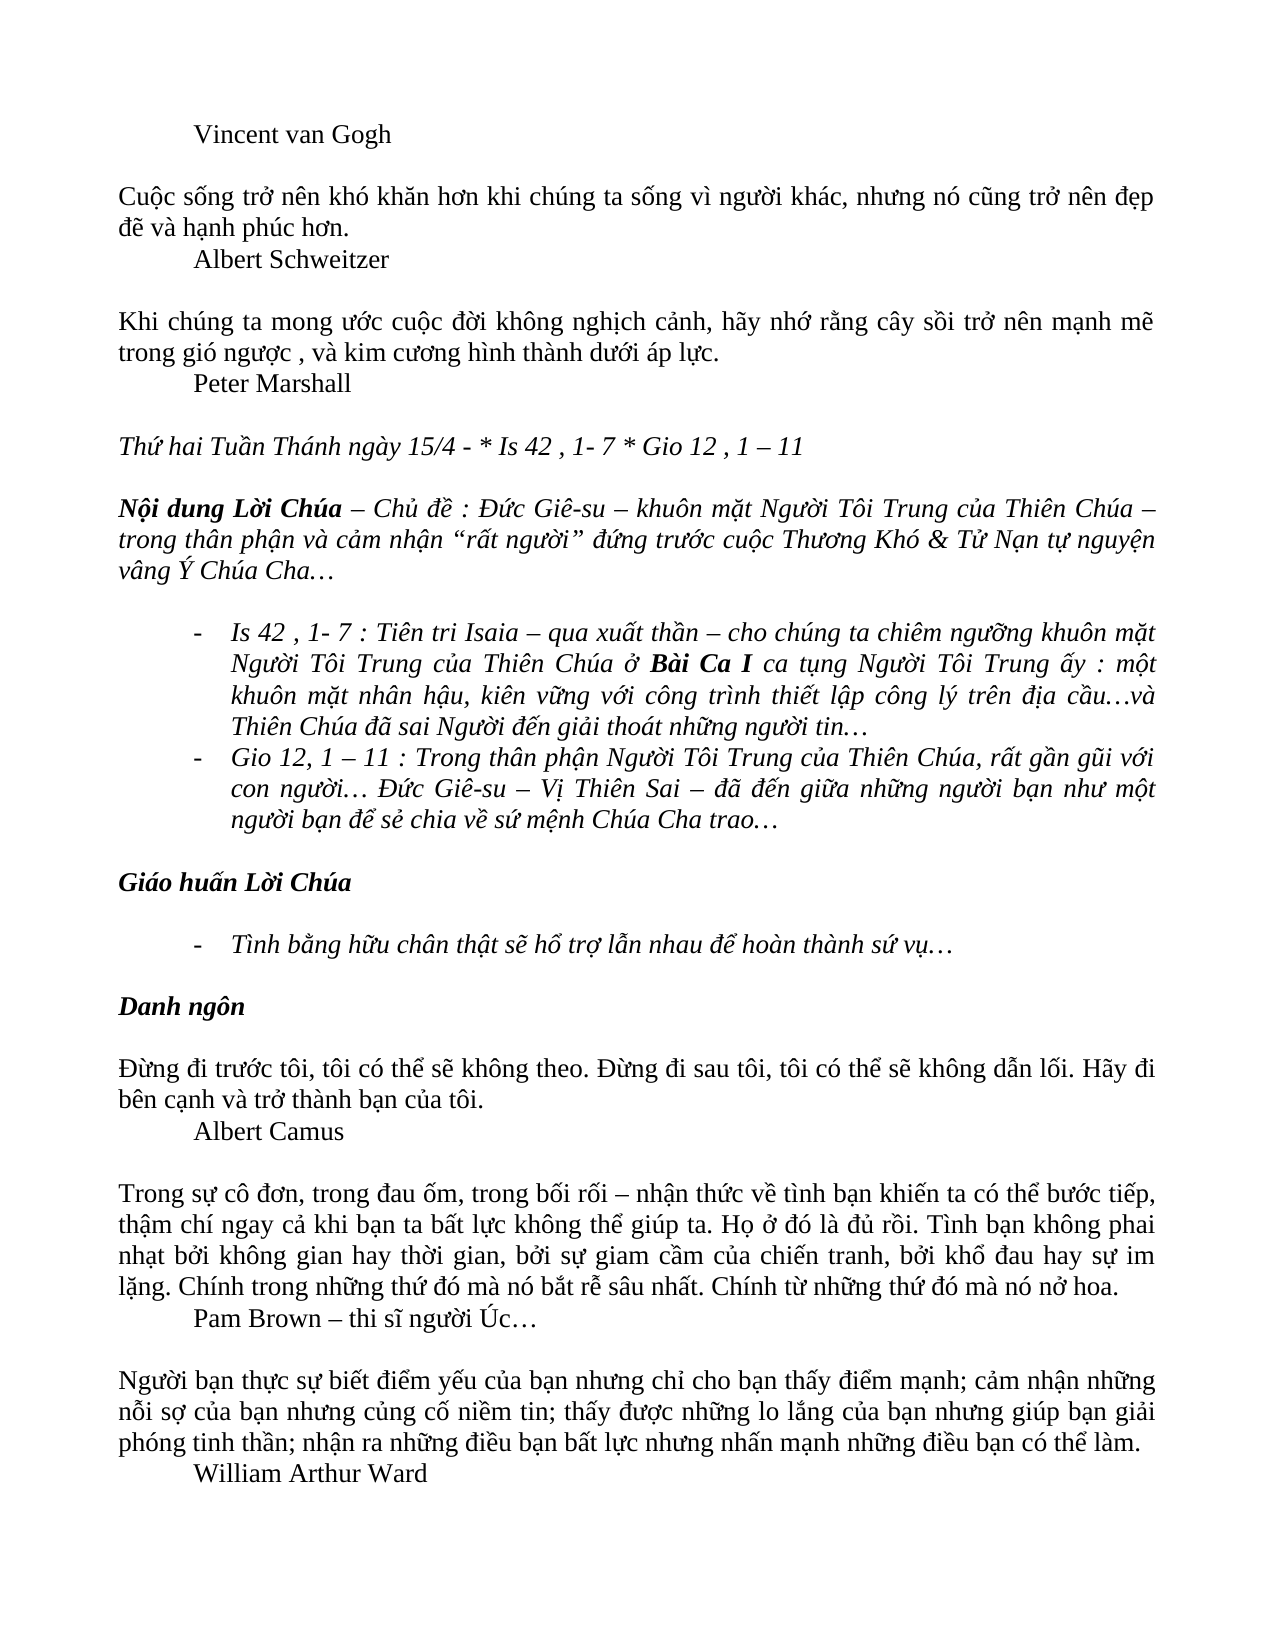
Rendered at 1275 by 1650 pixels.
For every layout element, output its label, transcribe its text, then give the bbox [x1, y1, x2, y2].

text Thứ hai Tuần Thánh ngày 15/4 - * Is 42 , 1- 7 * Gio 12 , 1 – 11 [118, 429, 1157, 461]
list Is 42 , 1- 7 : Tiên tri Isaia – qua xuất thần – cho chúng ta chiêm ngưỡng khuôn mặt Người Tôi Trung của Thiên Chúa ở Bài Ca I ca tụng Người Tôi Trung ấy : một khuôn mặt nhân hậu, kiên vững với công trình thiết lập công lý trên địa cầu…và Thiên Chúa đã sai Người đến giải thoát những người tin… [193, 616, 1157, 741]
list Tình bằng hữu chân thật sẽ hổ trợ lẫn nhau để hoàn thành sứ vụ… [193, 928, 1157, 959]
text Peter Marshall [118, 367, 1157, 398]
text Danh ngôn [118, 990, 1157, 1021]
text William Arthur Ward [118, 1457, 1157, 1488]
text Nội dung Lời Chúa – Chủ đề : Đức Giê-su – khuôn mặt Người Tôi Trung của Thiên Chúa – trong thân phận và cảm nhận “rất người” đứng trước cuộc Thương Khó & Tử Nạn tự nguyện vâng Ý Chúa Cha… [118, 492, 1157, 585]
text Đừng đi trước tôi, tôi có thể sẽ không theo. Đừng đi sau tôi, tôi có thể sẽ không dẫn lối. Hãy đi bên cạnh và trở thành bạn của tôi. [118, 1052, 1157, 1115]
text Pam Brown – thi sĩ người Úc… [118, 1302, 1157, 1333]
text Albert Schweitzer [118, 243, 1157, 274]
list Gio 12, 1 – 11 : Trong thân phận Người Tôi Trung của Thiên Chúa, rất gần gũi với con người… Đức Giê-su – Vị Thiên Sai – đã đến giữa những người bạn như một người bạn để sẻ chia về sứ mệnh Chúa Cha trao… [193, 741, 1157, 834]
text Giáo huấn Lời Chúa [118, 866, 1157, 897]
text Khi chúng ta mong ước cuộc đời không nghịch cảnh, hãy nhớ rằng cây sồi trở nên mạnh mẽ trong gió ngược , và kim cương hình thành dưới áp lực. [118, 305, 1157, 367]
text Trong sự cô đơn, trong đau ốm, trong bối rối – nhận thức về tình bạn khiến ta có thể bước tiếp, thậm chí ngay cả khi bạn ta bất lực không thể giúp ta. Họ ở đó là đủ rồi. Tình bạn không phai nhạt bởi không gian hay thời gian, bởi sự giam cầm của chiến tranh, bởi khổ đau hay sự im lặng. Chính trong những thứ đó mà nó bắt rễ sâu nhất. Chính từ những thứ đó mà nó nở hoa. [118, 1177, 1157, 1302]
text Người bạn thực sự biết điểm yếu của bạn nhưng chỉ cho bạn thấy điểm mạnh; cảm nhận những nỗi sợ của bạn nhưng củng cố niềm tin; thấy được những lo lắng của bạn nhưng giúp bạn giải phóng tinh thần; nhận ra những điều bạn bất lực nhưng nhấn mạnh những điều bạn có thể làm. [118, 1364, 1157, 1457]
text Cuộc sống trở nên khó khăn hơn khi chúng ta sống vì người khác, nhưng nó cũng trở nên đẹp đẽ và hạnh phúc hơn. [118, 180, 1157, 243]
text Vincent van Gogh [118, 118, 1157, 149]
text Albert Camus [118, 1115, 1157, 1146]
